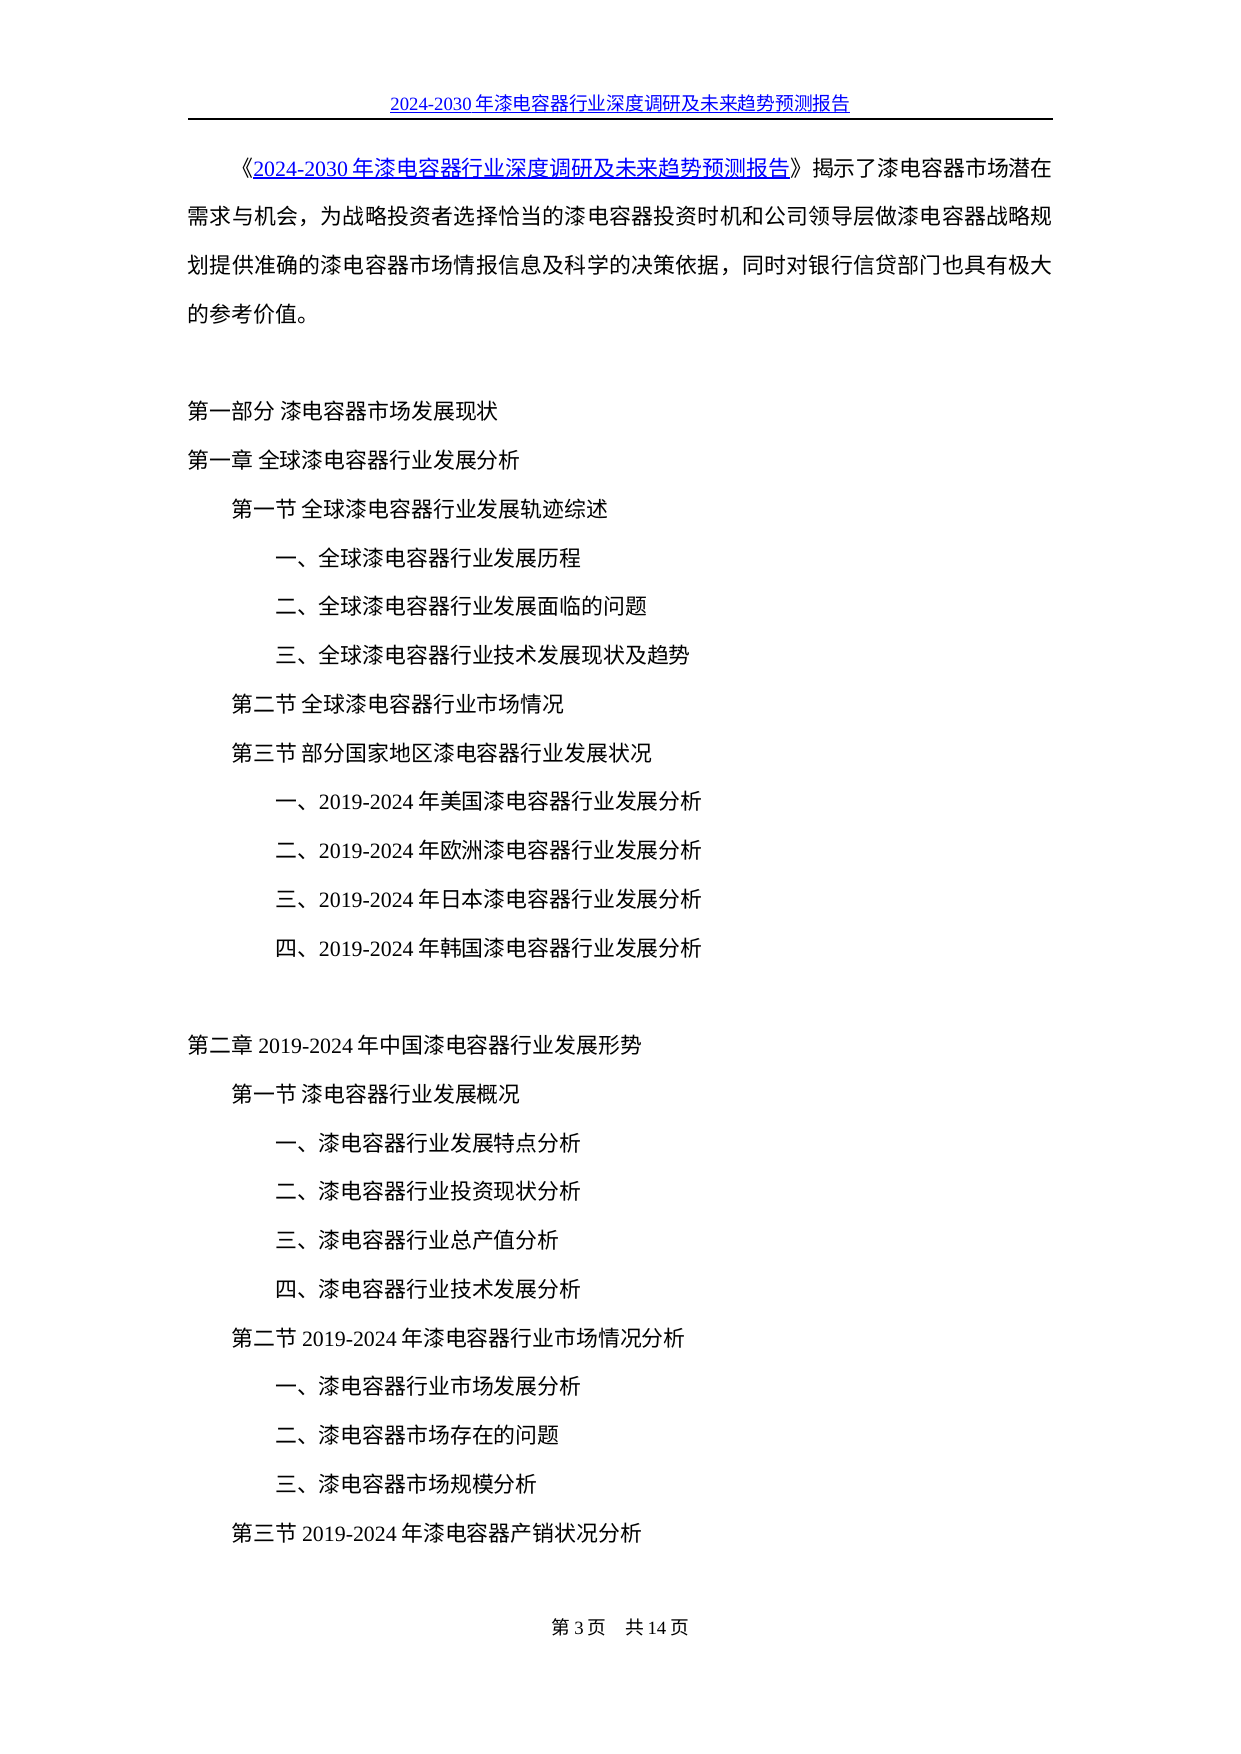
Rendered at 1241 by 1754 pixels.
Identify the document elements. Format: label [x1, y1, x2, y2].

text [187, 150, 1053, 1548]
